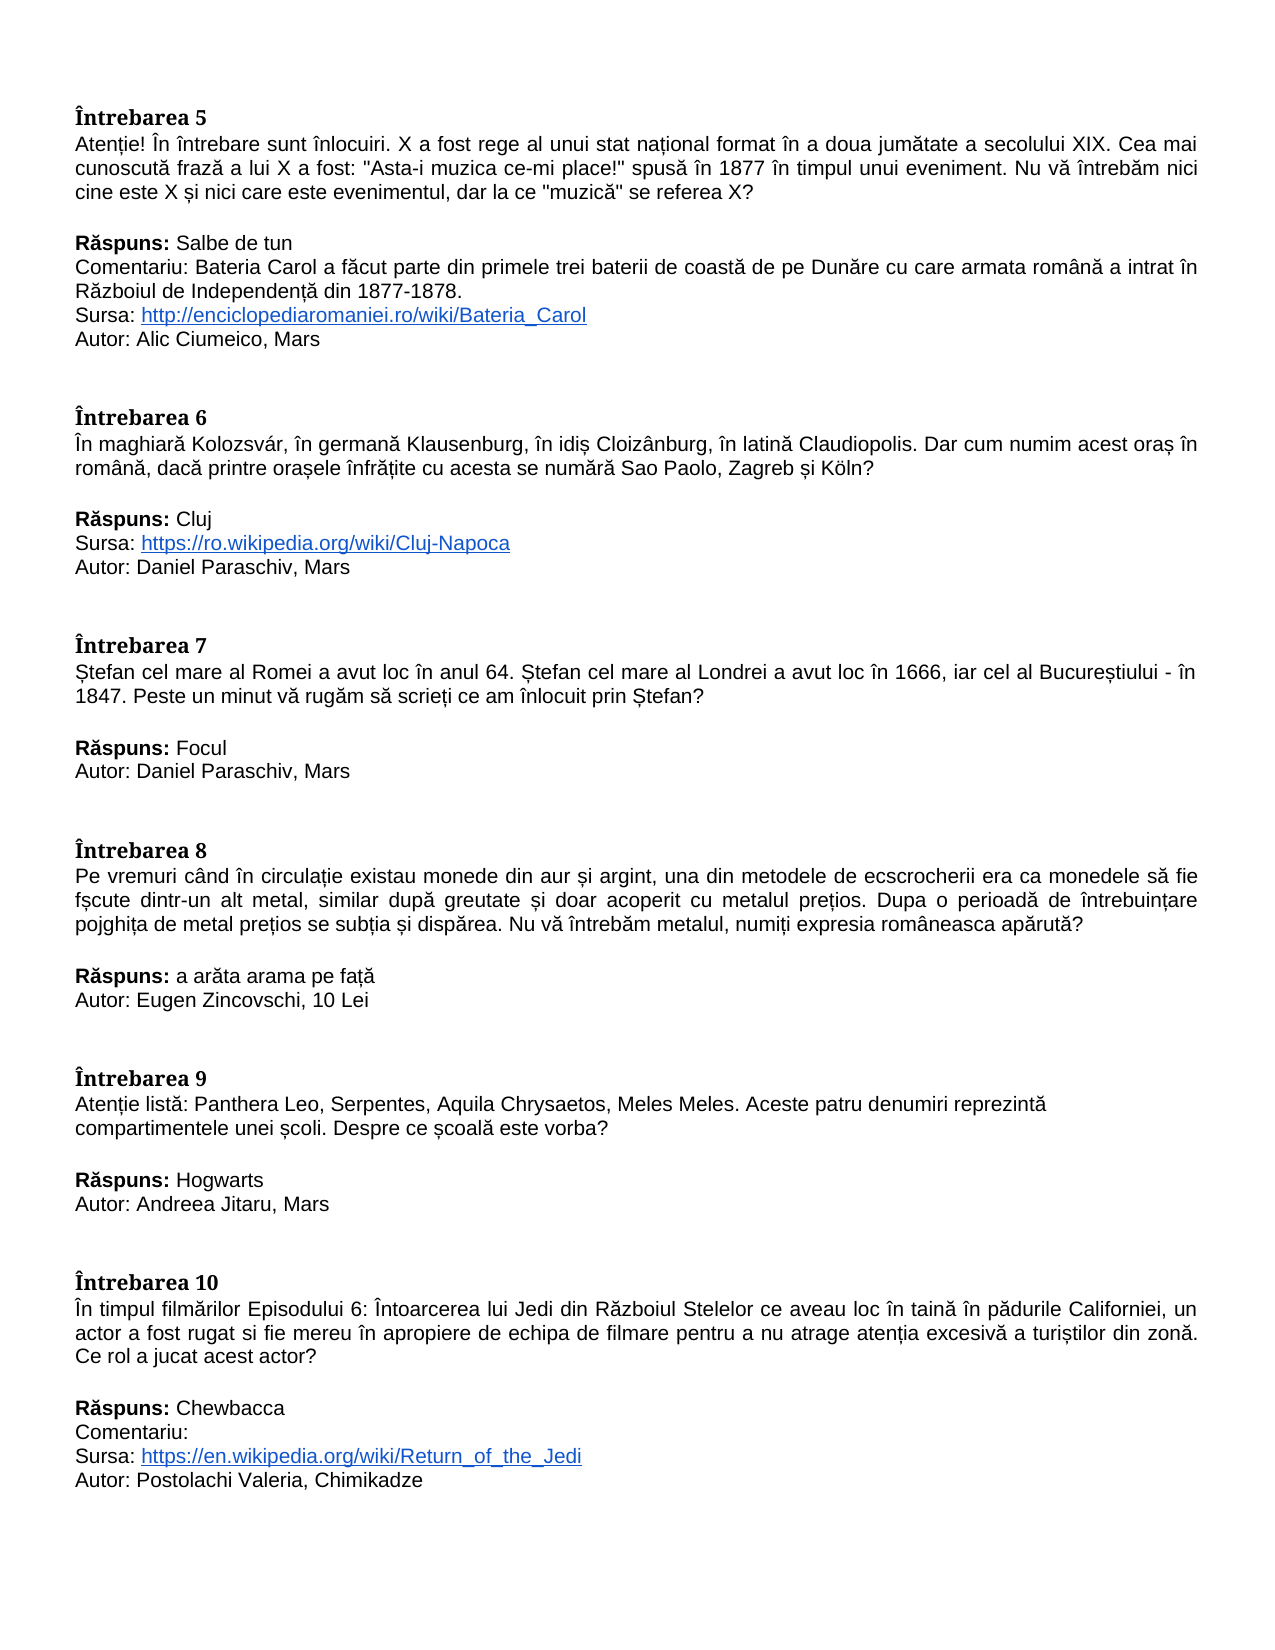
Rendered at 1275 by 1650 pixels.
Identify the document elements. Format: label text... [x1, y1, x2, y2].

text Răspuns: Chewbacca [75, 1396, 1200, 1420]
text Sursa: https://en.wikipedia.org/wiki/Return_of_the_Jedi [75, 1444, 1200, 1468]
text Atenție! În întrebare sunt înlocuiri. X a fost rege al unui stat național format în a doua jumătate a secolului XIX. Cea mai cunoscută frază a lui X a fost: "Asta-i muzica ce-mi place!" spusă în 1877 în timpul unui eveniment. Nu vă întrebăm nici cine este X și nici care este evenimentul, dar la ce "muzică" se referea X? [75, 132, 1200, 204]
text Ștefan cel mare al Romei a avut loc în anul 64. Ștefan cel mare al Londrei a avut loc în 1666, iar cel al Bucureștiului - în 1847. Peste un minut vă rugăm să scrieți ce am înlocuit prin Ștefan? [75, 660, 1200, 708]
text Răspuns: Cluj [75, 507, 1200, 531]
text Întrebarea 9 [75, 1064, 1200, 1092]
text Sursa: https://ro.wikipedia.org/wiki/Cluj-Napoca [75, 531, 1200, 555]
text Autor: Daniel Paraschiv, Mars [75, 759, 1200, 783]
text Pe vremuri când în circulație existau monede din aur și argint, una din metodele de ecscrocherii era ca monedele să fie fșcute dintr-un alt metal, similar după greutate și doar acoperit cu metalul prețios. Dupa o perioadă de întrebuințare pojghița de metal prețios se subția și dispărea. Nu vă întrebăm metalul, numiți expresia româneasca apărută? [75, 864, 1200, 936]
text Autor: Alic Ciumeico, Mars [75, 327, 1200, 351]
text Întrebarea 10 [75, 1268, 1200, 1296]
text Comentariu: [75, 1420, 1200, 1444]
text Răspuns: Focul [75, 735, 1200, 759]
text În maghiară Kolozsvár, în germană Klausenburg, în idiș Cloizânburg, în latină Claudiopolis. Dar cum numim acest oraș în română, dacă printre orașele înfrățite cu acesta se numără Sao Paolo, Zagreb și Köln? [75, 432, 1200, 480]
text Atenție listă: Panthera Leo, Serpentes, Aquila Chrysaetos, Meles Meles. Aceste patru denumiri reprezintă compartimentele unei școli. Despre ce școală este vorba? [75, 1092, 1200, 1140]
text Autor: Daniel Paraschiv, Mars [75, 555, 1200, 579]
text Răspuns: a arăta arama pe față [75, 963, 1200, 987]
text Autor: Andreea Jitaru, Mars [75, 1192, 1200, 1216]
text Răspuns: Hogwarts [75, 1168, 1200, 1192]
text Comentariu: Bateria Carol a făcut parte din primele trei baterii de coastă de pe Dunăre cu care armata română a intrat în Războiul de Independență din 1877-1878. [75, 255, 1200, 303]
text Întrebarea 8 [75, 836, 1200, 864]
text Autor: Postolachi Valeria, Chimikadze [75, 1468, 1200, 1492]
text În timpul filmărilor Episodului 6: Întoarcerea lui Jedi din Războiul Stelelor ce aveau loc în taină în pădurile Californiei, un actor a fost rugat si fie mereu în apropiere de echipa de filmare pentru a nu atrage atenția excesivă a turiștilor din zonă. Ce rol a jucat acest actor? [75, 1296, 1200, 1368]
text Răspuns: Salbe de tun [75, 231, 1200, 255]
text Autor: Eugen Zincovschi, 10 Lei [75, 987, 1200, 1011]
text Întrebarea 7 [75, 632, 1200, 660]
text Întrebarea 6 [75, 403, 1200, 432]
text Întrebarea 5 [75, 103, 1200, 132]
text Sursa: http://enciclopediaromaniei.ro/wiki/Bateria_Carol [75, 303, 1200, 327]
